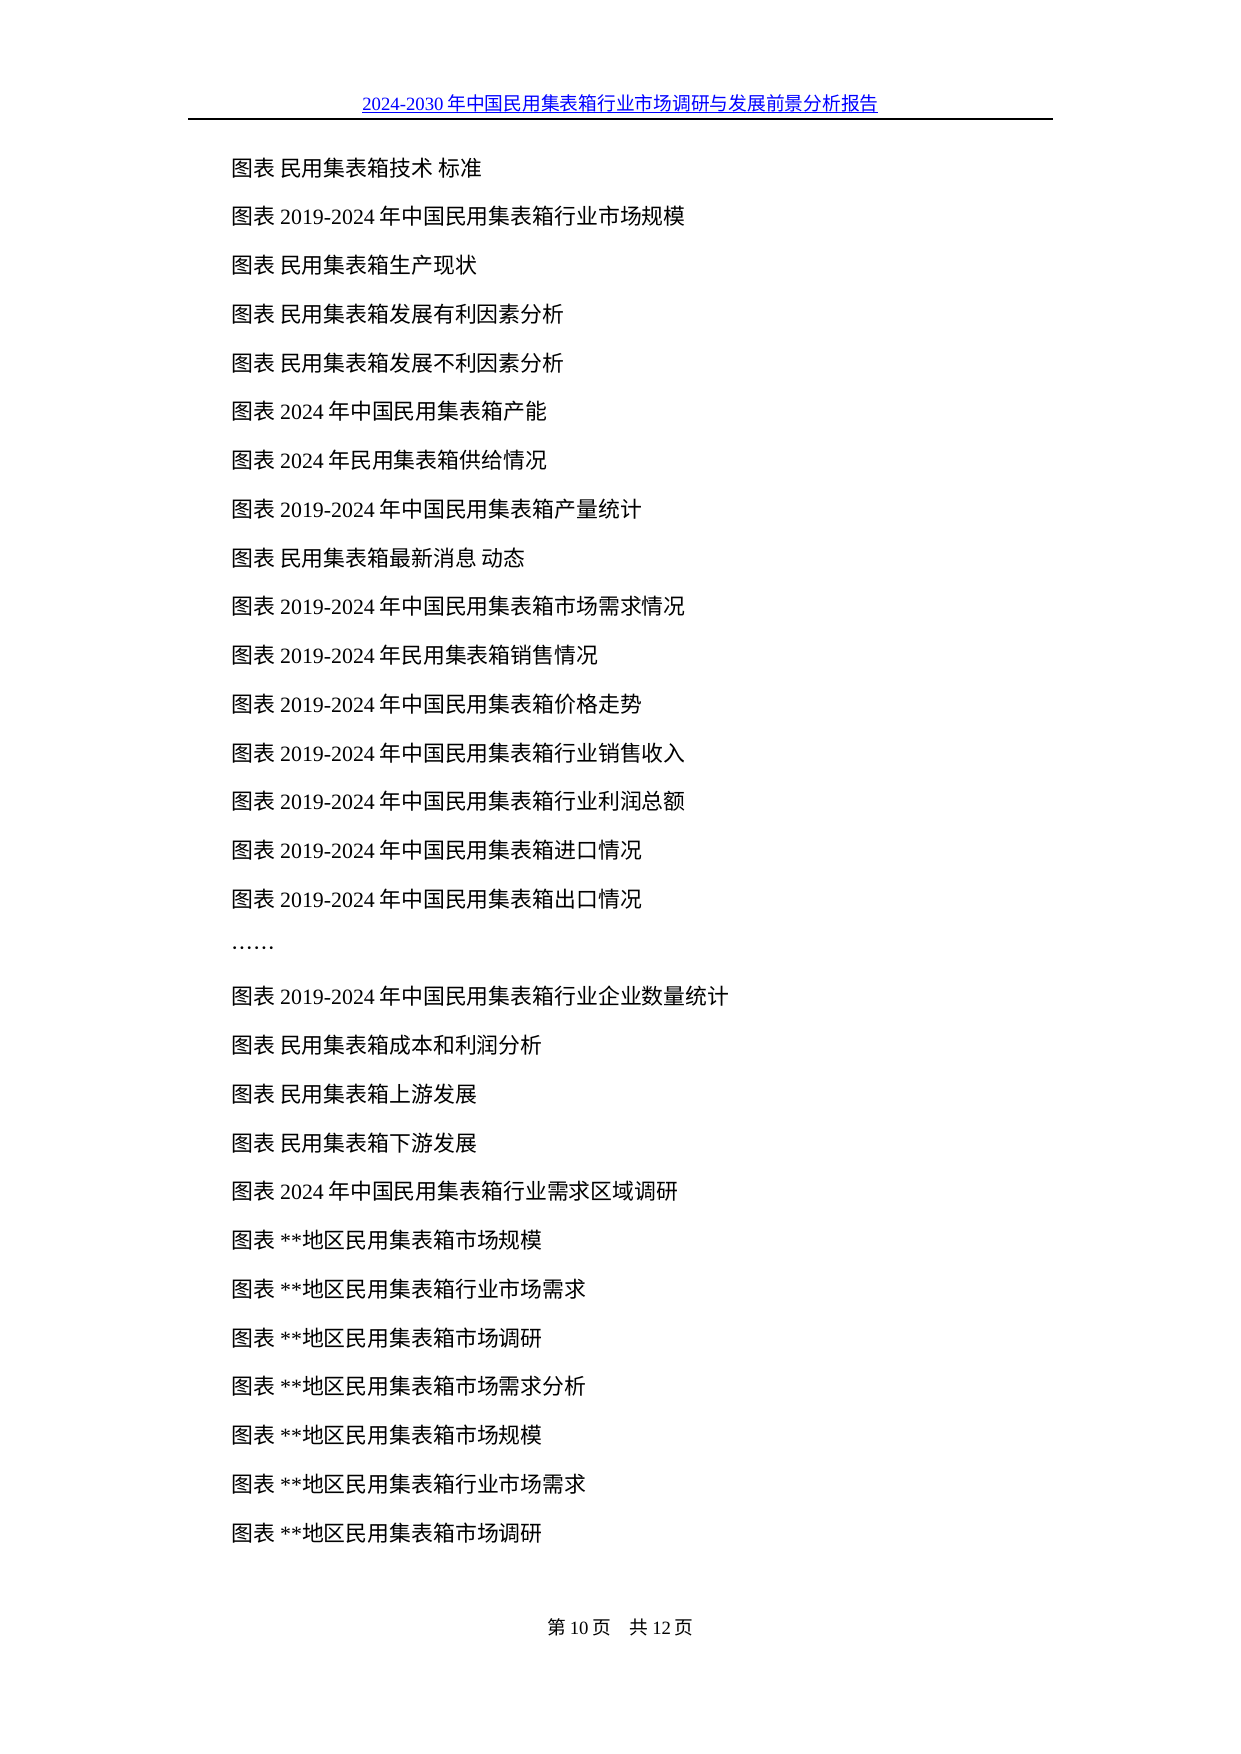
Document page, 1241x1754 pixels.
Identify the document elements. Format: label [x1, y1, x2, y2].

text [187, 150, 1053, 1548]
